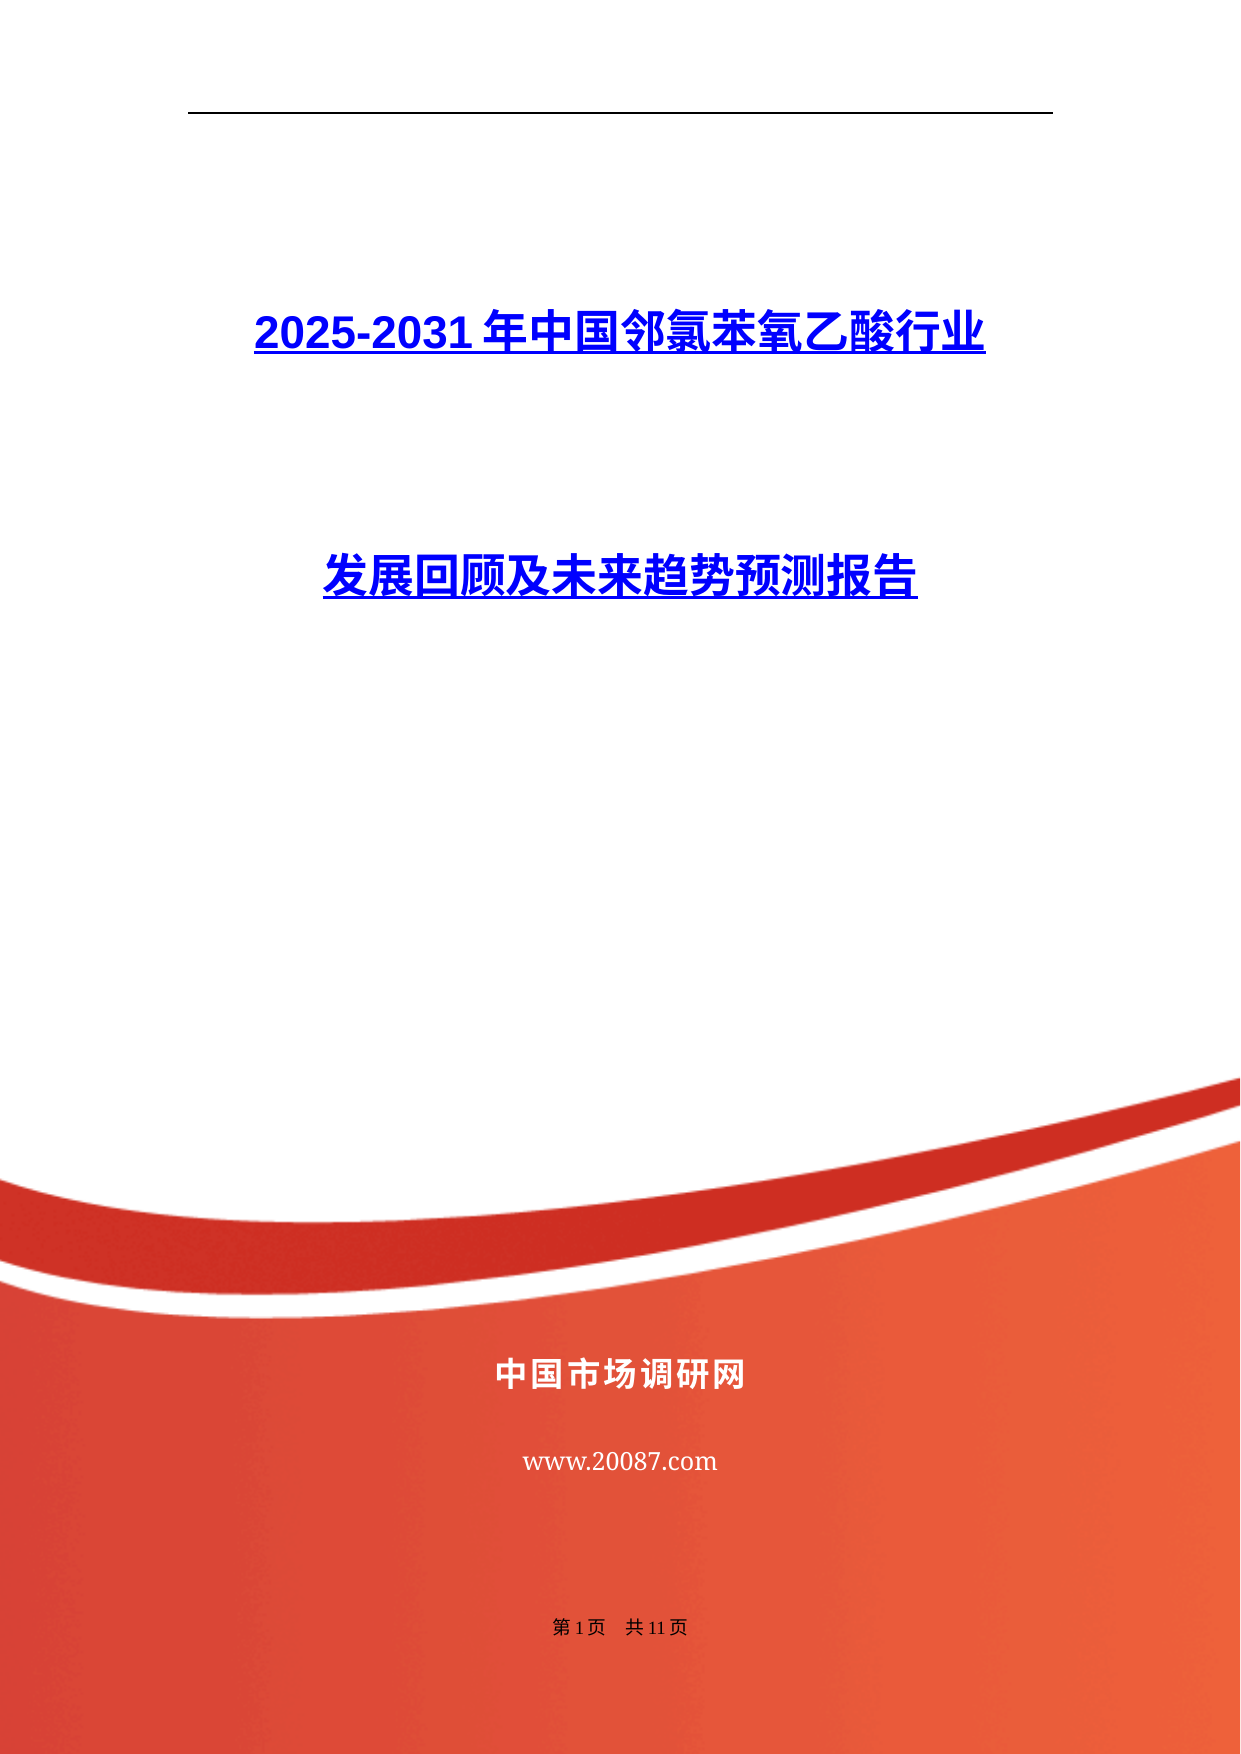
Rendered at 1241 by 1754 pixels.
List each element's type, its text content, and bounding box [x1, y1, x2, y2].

picture [0, 1006, 1241, 1754]
subtitle 中国市场调研网 [187, 1339, 1053, 1404]
text www.20087.com [187, 1428, 1053, 1493]
table_header 2025-2031年中国邻氯苯氧乙酸行业发展回顾及未来趋势预测报告 [188, 207, 1053, 773]
